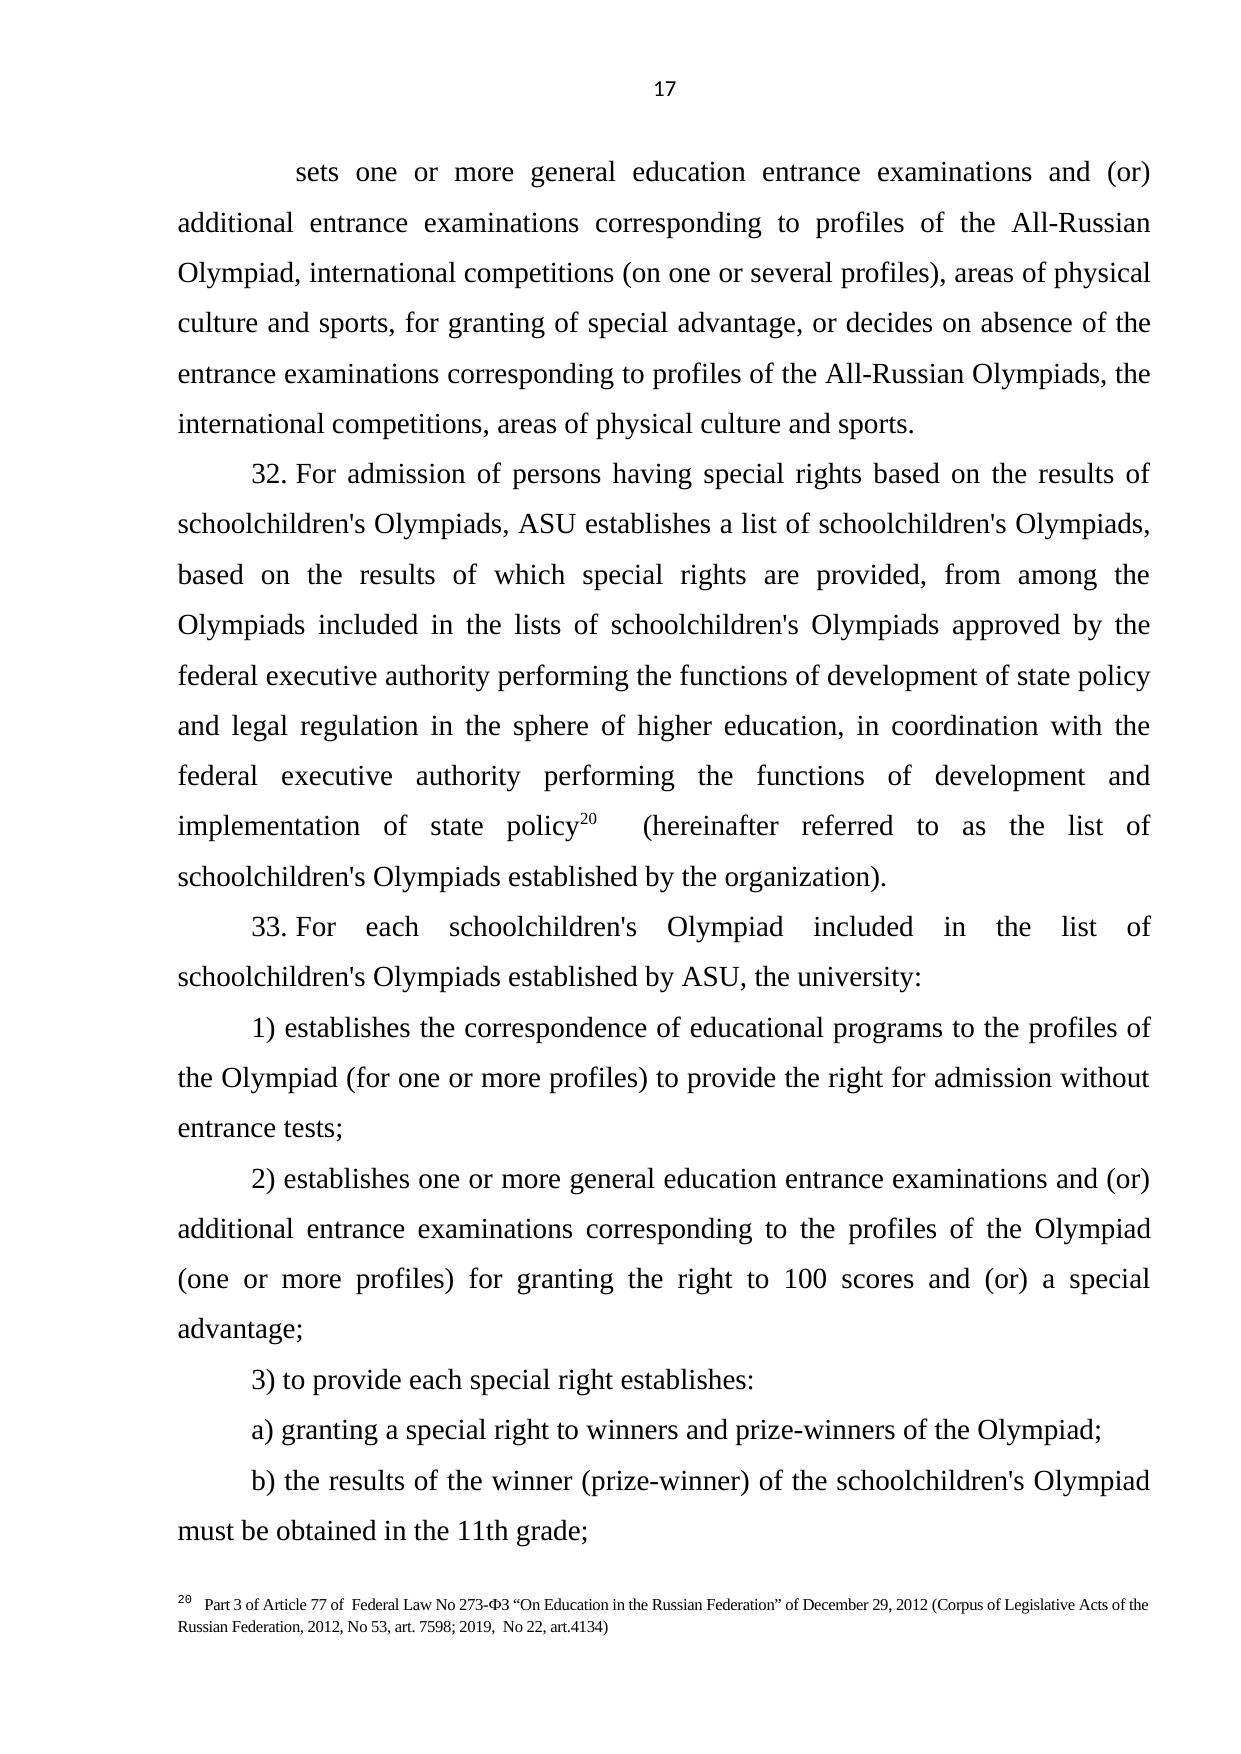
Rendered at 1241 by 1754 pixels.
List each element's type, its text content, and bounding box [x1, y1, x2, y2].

text 2) establishes one or more general education entrance examinations and (or) additional entrance examinations corresponding to the profiles of the Olympiad (one or more profiles) for granting the right to 100 scores and (or) a special advantage; [177, 1161, 1152, 1345]
text b) the results of the winner (prize-winner) of the schoolchildren's Olympiad must be obtained in the 11th grade; [177, 1463, 1152, 1546]
text a) granting a special right to winners and prize-winners of the Olympiad; [177, 1412, 1152, 1446]
text sets one or more general education entrance examinations and (or) additional entrance examinations corresponding to profiles of the All-Russian Olympiad, international competitions (on one or several profiles), areas of physical culture and sports, for granting of special advantage, or decides on absence of the entrance examinations corresponding to profiles of the All-Russian Olympiads, the international competitions, areas of physical culture and sports. [177, 154, 1152, 439]
text 33. For each schoolchildren's Olympiad included in the list of schoolchildren's Olympiads established by ASU, the university: [177, 909, 1152, 993]
text 1) establishes the correspondence of educational programs to the profiles of the Olympiad (for one or more profiles) to provide the right for admission without entrance tests; [177, 1010, 1152, 1144]
text 3) to provide each special right establishes: [177, 1362, 1152, 1396]
text 32. For admission of persons having special rights based on the results of schoolchildren's Olympiads, ASU establishes a list of schoolchildren's Olympiads, based on the results of which special rights are provided, from among the Olympiads included in the lists of schoolchildren's Olympiads approved by the federal executive authority performing the functions of development of state policy and legal regulation in the sphere of higher education, in coordination with the federal executive authority performing the functions of development and implementation of state policy (hereinafter referred to as the list of schoolchildren's Olympiads established by the organization). [177, 456, 1152, 892]
